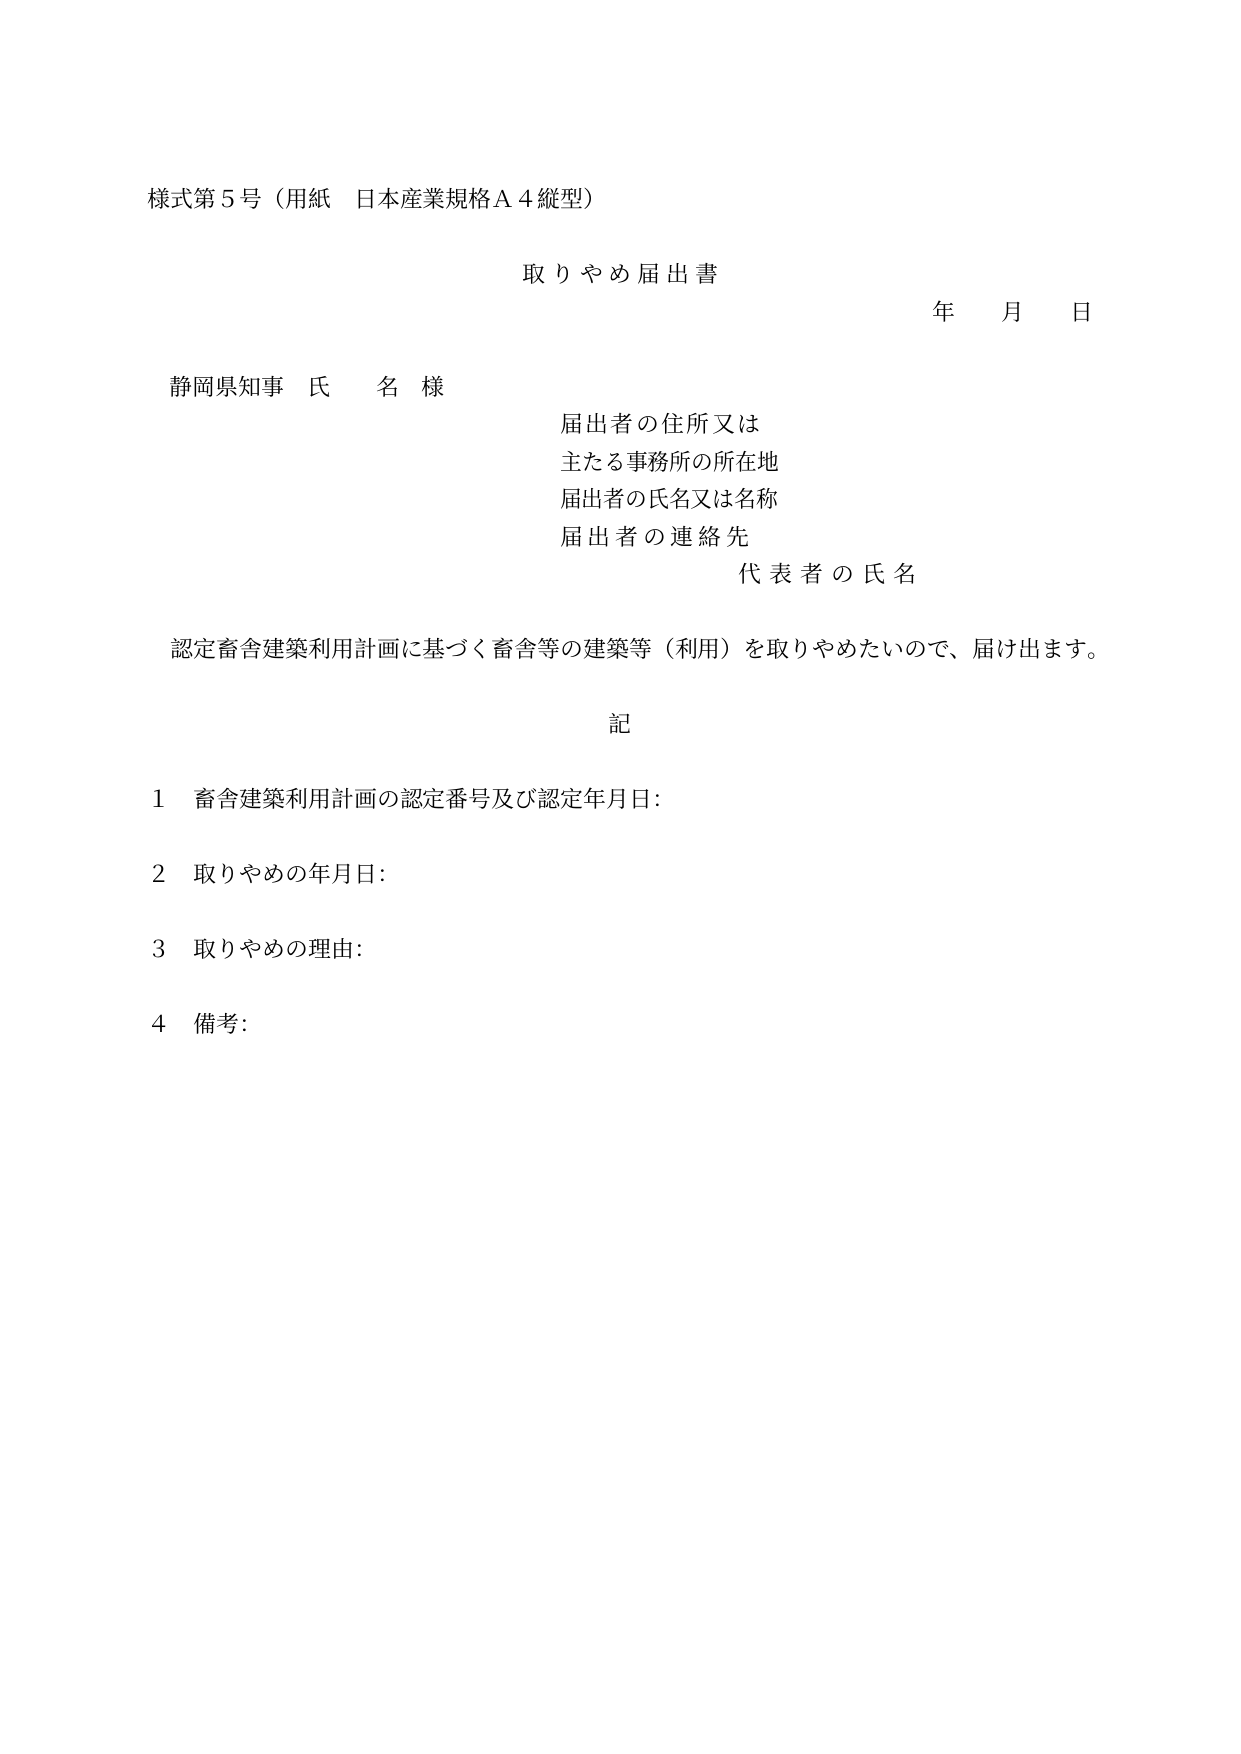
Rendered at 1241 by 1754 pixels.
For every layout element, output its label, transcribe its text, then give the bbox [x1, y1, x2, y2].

text 代表者の氏名 [148, 554, 1093, 592]
text ４ 備考： [148, 1004, 1093, 1042]
text 届出者の連絡先 [148, 517, 1093, 554]
text 届出者の住所又は [148, 404, 1093, 442]
subtitle 記 [148, 704, 1093, 742]
text ３ 取りやめの理由： [148, 929, 1093, 967]
text 年 月 日 [148, 292, 1093, 329]
text 様式第５号（用紙 日本産業規格Ａ４縦型） [148, 179, 1093, 217]
text 届出者の氏名又は名称 [148, 479, 1093, 517]
text １ 畜舎建築利用計画の認定番号及び認定年月日： [148, 779, 1093, 817]
text ２ 取りやめの年月日： [148, 854, 1093, 892]
text 主たる事務所の所在地 [148, 442, 1093, 479]
text 静岡県知事 氏 名 様 [148, 367, 1093, 404]
text 認定畜舎建築利用計画に基づく畜舎等の建築等（利用）を取りやめたいので、届け出ます。 [148, 629, 1093, 667]
text 取 り や め 届 出 書 [148, 254, 1093, 292]
